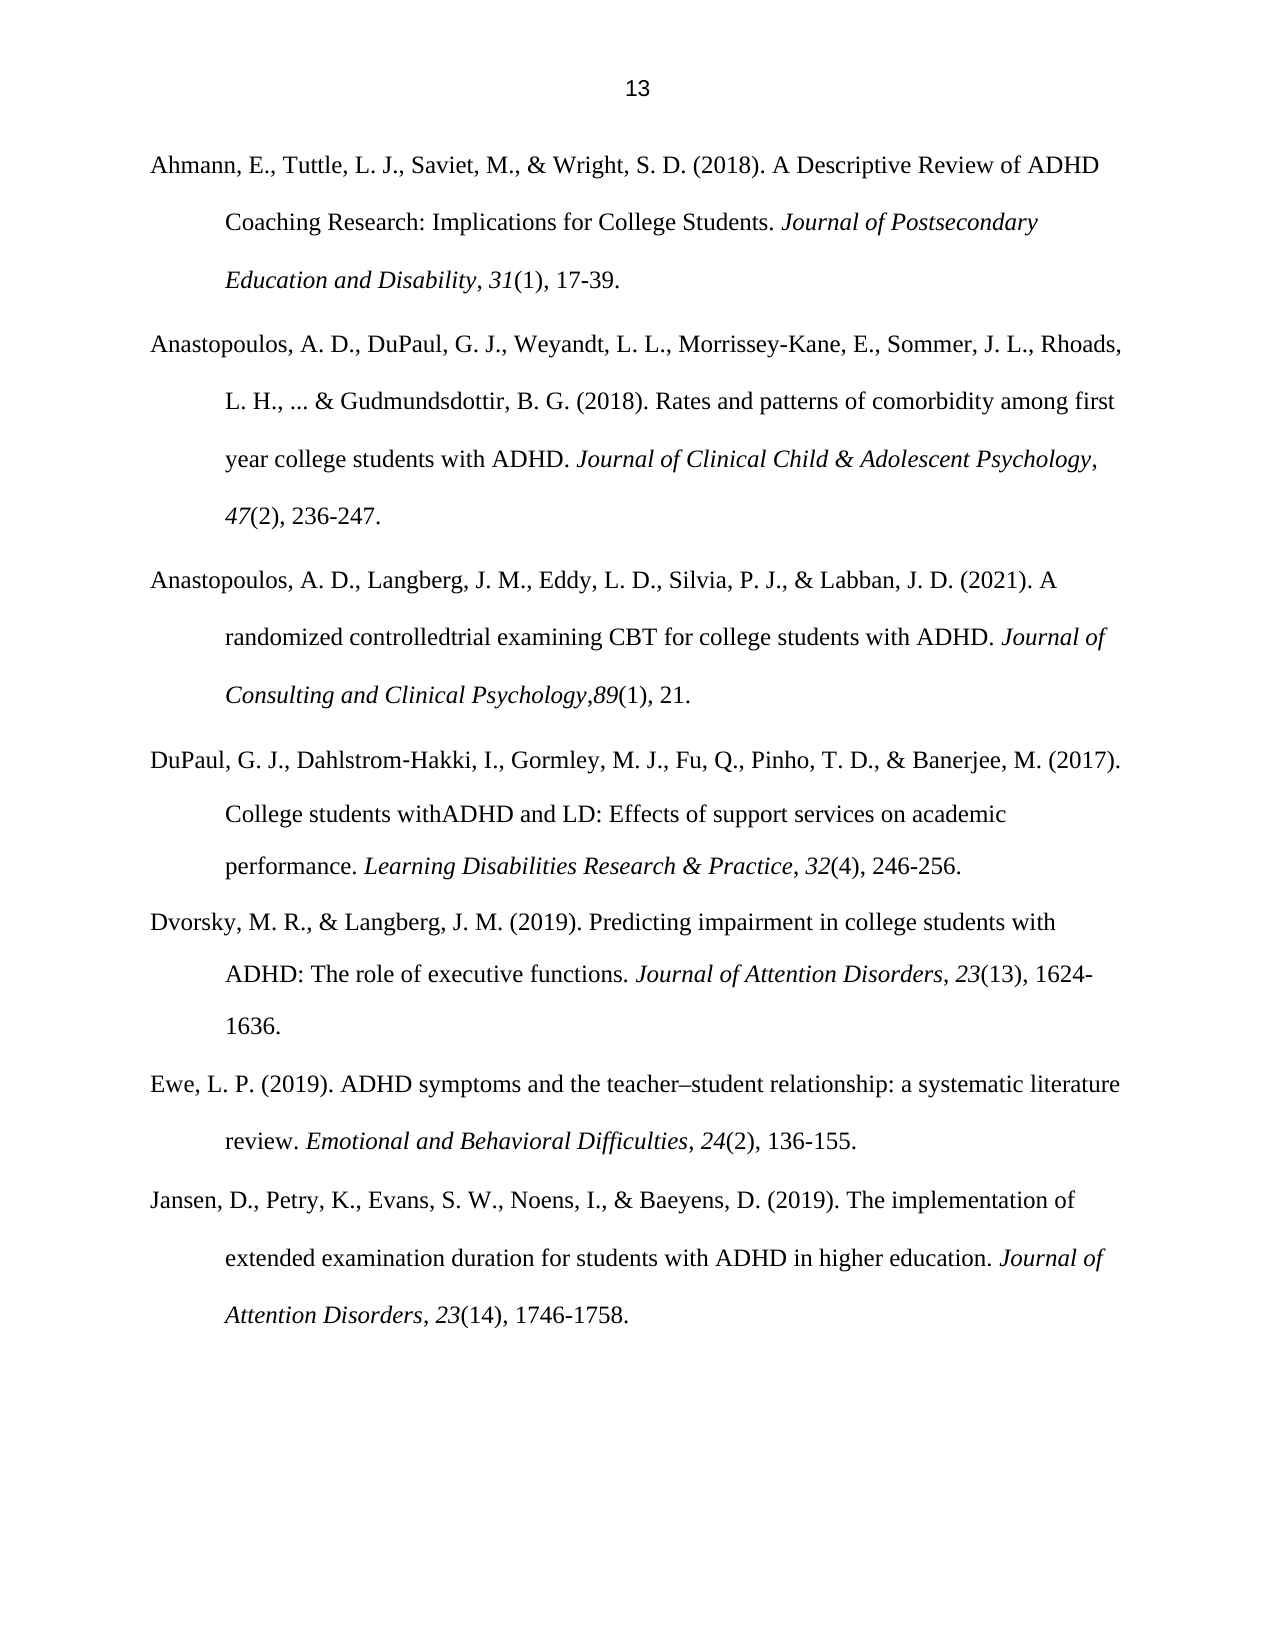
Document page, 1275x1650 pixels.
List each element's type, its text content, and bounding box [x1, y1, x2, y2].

text DuPaul, G. J., Dahlstrom‐Hakki, I., Gormley, M. J., Fu, Q., Pinho, T. D., & Banerjee, M. (2017). College students withADHD and LD: Effects of support services on academic performance. Learning Disabilities Research & Practice, 32(4), 246-256. [150, 742, 1125, 880]
text Ewe, L. P. (2019). ADHD symptoms and the teacher–student relationship: a systematic literature review. Emotional and Behavioral Difficulties, 24(2), 136-155. [150, 1069, 1125, 1155]
text Anastopoulos, A. D., Langberg, J. M., Eddy, L. D., Silvia, P. J., & Labban, J. D. (2021). A randomized controlledtrial examining CBT for college students with ADHD. Journal of Consulting and Clinical Psychology,89(1), 21. [150, 565, 1125, 709]
text Anastopoulos, A. D., DuPaul, G. J., Weyandt, L. L., Morrissey-Kane, E., Sommer, J. L., Rhoads, L. H., ... & Gudmundsdottir, B. G. (2018). Rates and patterns of comorbidity among first year college students with ADHD. Journal of Clinical Child & Adolescent Psychology, 47(2), 236-247. [150, 329, 1125, 530]
text Dvorsky, M. R., & Langberg, J. M. (2019). Predicting impairment in college students with ADHD: The role of executive functions. Journal of Attention Disorders, 23(13), 1624- 1636. [150, 907, 1125, 1040]
text Jansen, D., Petry, K., Evans, S. W., Noens, I., & Baeyens, D. (2019). The implementation of extended examination duration for students with ADHD in higher education. Journal of Attention Disorders, 23(14), 1746-1758. [150, 1185, 1125, 1329]
text Ahmann, E., Tuttle, L. J., Saviet, M., & Wright, S. D. (2018). A Descriptive Review of ADHD Coaching Research: Implications for College Students. Journal of Postsecondary Education and Disability, 31(1), 17-39. [150, 150, 1125, 294]
